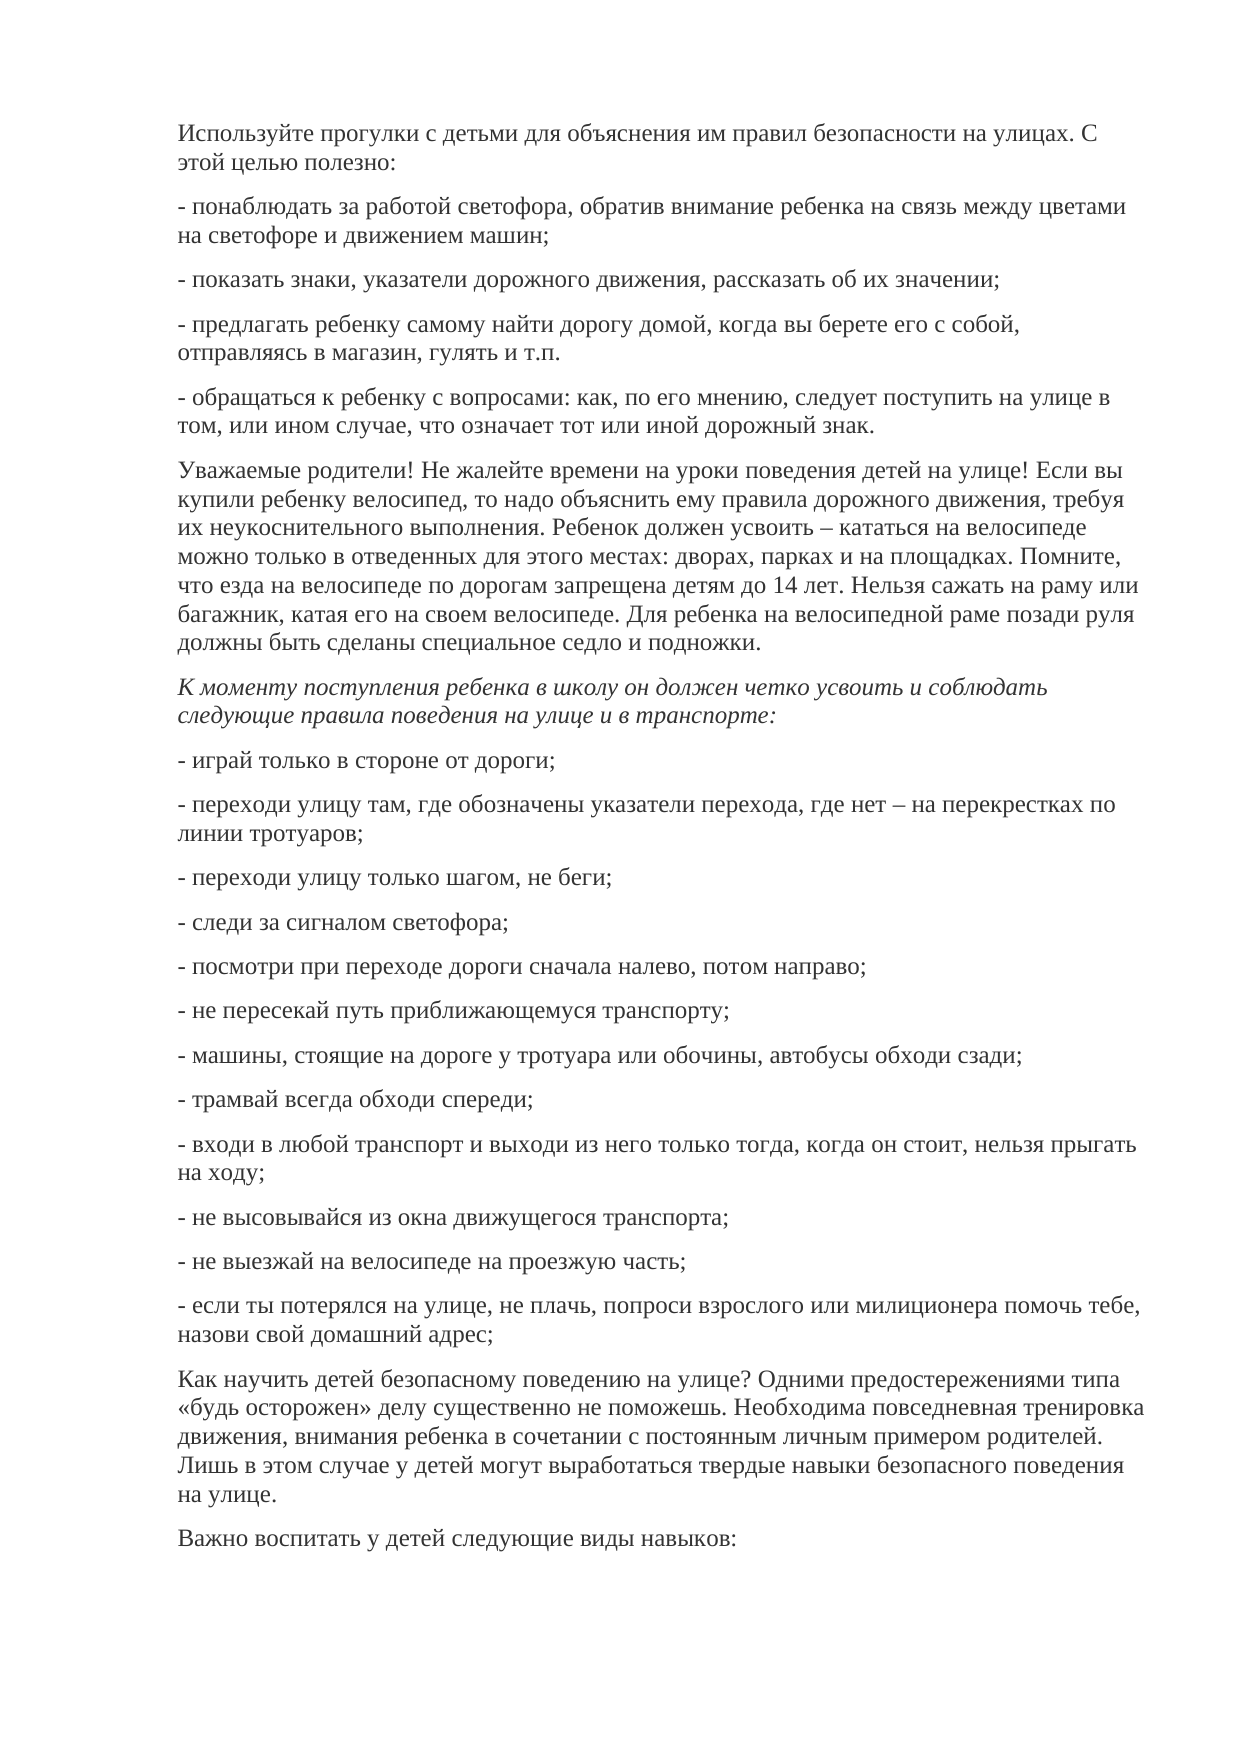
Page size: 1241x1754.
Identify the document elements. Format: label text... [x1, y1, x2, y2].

text - если ты потерялся на улице, не плачь, попроси взрослого или милиционера помочь тебе, назови свой домашний адрес; [177, 1291, 1152, 1348]
text - следи за сигналом светофора; [177, 907, 1152, 936]
text Как научить детей безопасному поведению на улице? Одними предостережениями типа «будь осторожен» делу существенно не поможешь. Необходима повседневная тренировка движения, внимания ребенка в сочетании с постоянным личным примером родителей. Лишь в этом случае у детей могут выработаться твердые навыки безопасного поведения на улице. [177, 1364, 1152, 1507]
text - переходи улицу только шагом, не беги; [177, 862, 1152, 891]
text К моменту поступления ребенка в школу он должен четко усвоить и соблюдать следующие правила поведения на улице и в транспорте: [177, 672, 1152, 729]
text - машины, стоящие на дороге у тротуара или обочины, автобусы обходи сзади; [177, 1040, 1152, 1069]
text Используйте прогулки с детьми для объяснения им правил безопасности на улицах. С этой целью полезно: [177, 118, 1152, 176]
text - обращаться к ребенку с вопросами: как, по его мнению, следует поступить на улице в том, или ином случае, что означает тот или иной дорожный знак. [177, 382, 1152, 439]
text - не высовывайся из окна движущегося транспорта; [177, 1202, 1152, 1231]
text - не выезжай на велосипеде на проезжую часть; [177, 1246, 1152, 1275]
text - показать знаки, указатели дорожного движения, рассказать об их значении; [177, 264, 1152, 293]
text - играй только в стороне от дороги; [177, 745, 1152, 774]
text - предлагать ребенку самому найти дорогу домой, когда вы берете его с собой, отправляясь в магазин, гулять и т.п. [177, 309, 1152, 366]
text - понаблюдать за работой светофора, обратив внимание ребенка на связь между цветами на светофоре и движением машин; [177, 191, 1152, 249]
text - посмотри при переходе дороги сначала налево, потом направо; [177, 951, 1152, 980]
text Уважаемые родители! Не жалейте времени на уроки поведения детей на улице! Если вы купили ребенку велосипед, то надо объяснить ему правила дорожного движения, требуя их неукоснительного выполнения. Ребенок должен усвоить – кататься на велосипеде можно только в отведенных для этого местах: дворах, парках и на площадках. Помните, что езда на велосипеде по дорогам запрещена детям до 14 лет. Нельзя сажать на раму или багажник, катая его на своем велосипеде. Для ребенка на велосипедной раме позади руля должны быть сделаны специальное седло и подножки. [177, 455, 1152, 656]
text Важно воспитать у детей следующие виды навыков: [177, 1523, 1152, 1552]
text - не пересекай путь приближающемуся транспорту; [177, 996, 1152, 1024]
text - трамвай всегда обходи спереди; [177, 1084, 1152, 1113]
text - переходи улицу там, где обозначены указатели перехода, где нет – на перекрестках по линии тротуаров; [177, 789, 1152, 847]
text - входи в любой транспорт и выходи из него только тогда, когда он стоит, нельзя прыгать на ходу; [177, 1129, 1152, 1186]
